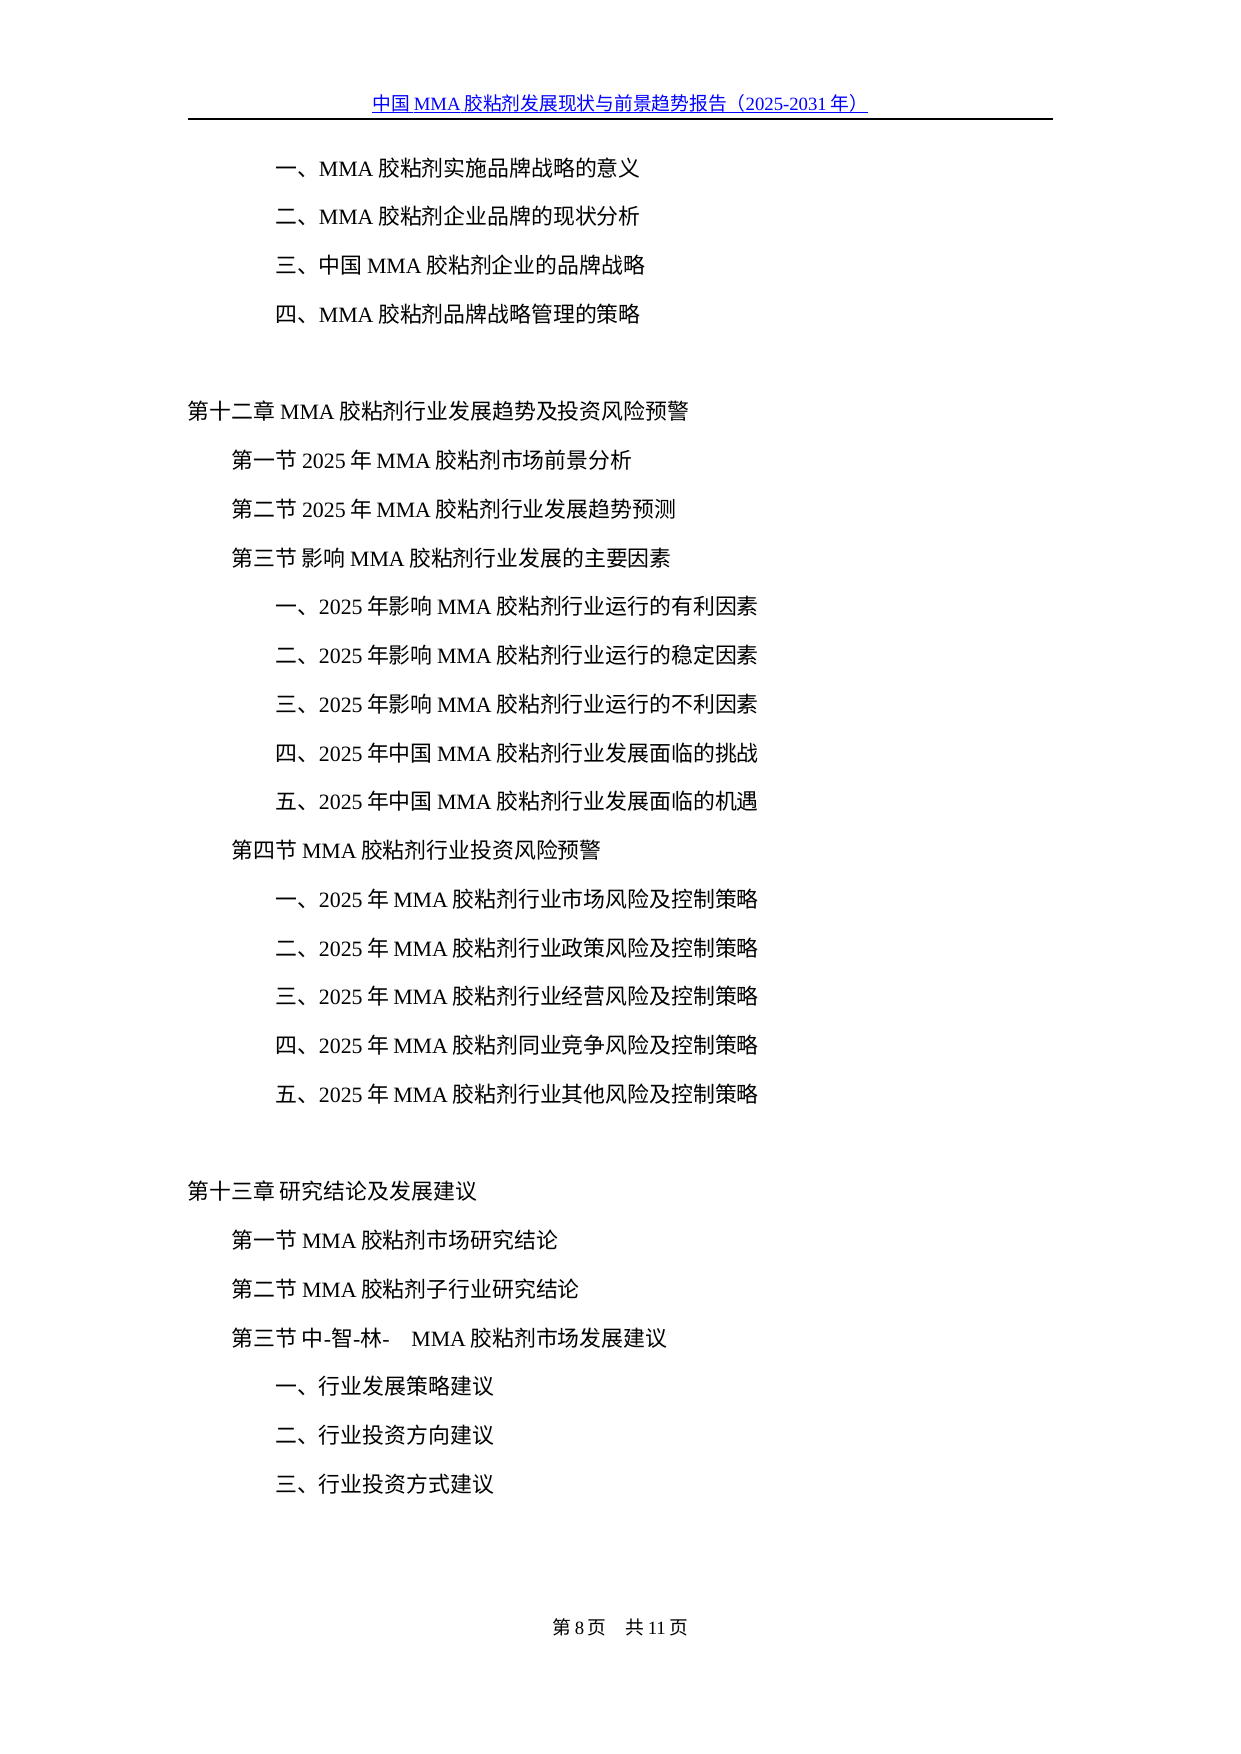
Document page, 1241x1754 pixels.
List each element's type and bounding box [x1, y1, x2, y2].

text [187, 150, 1053, 1499]
